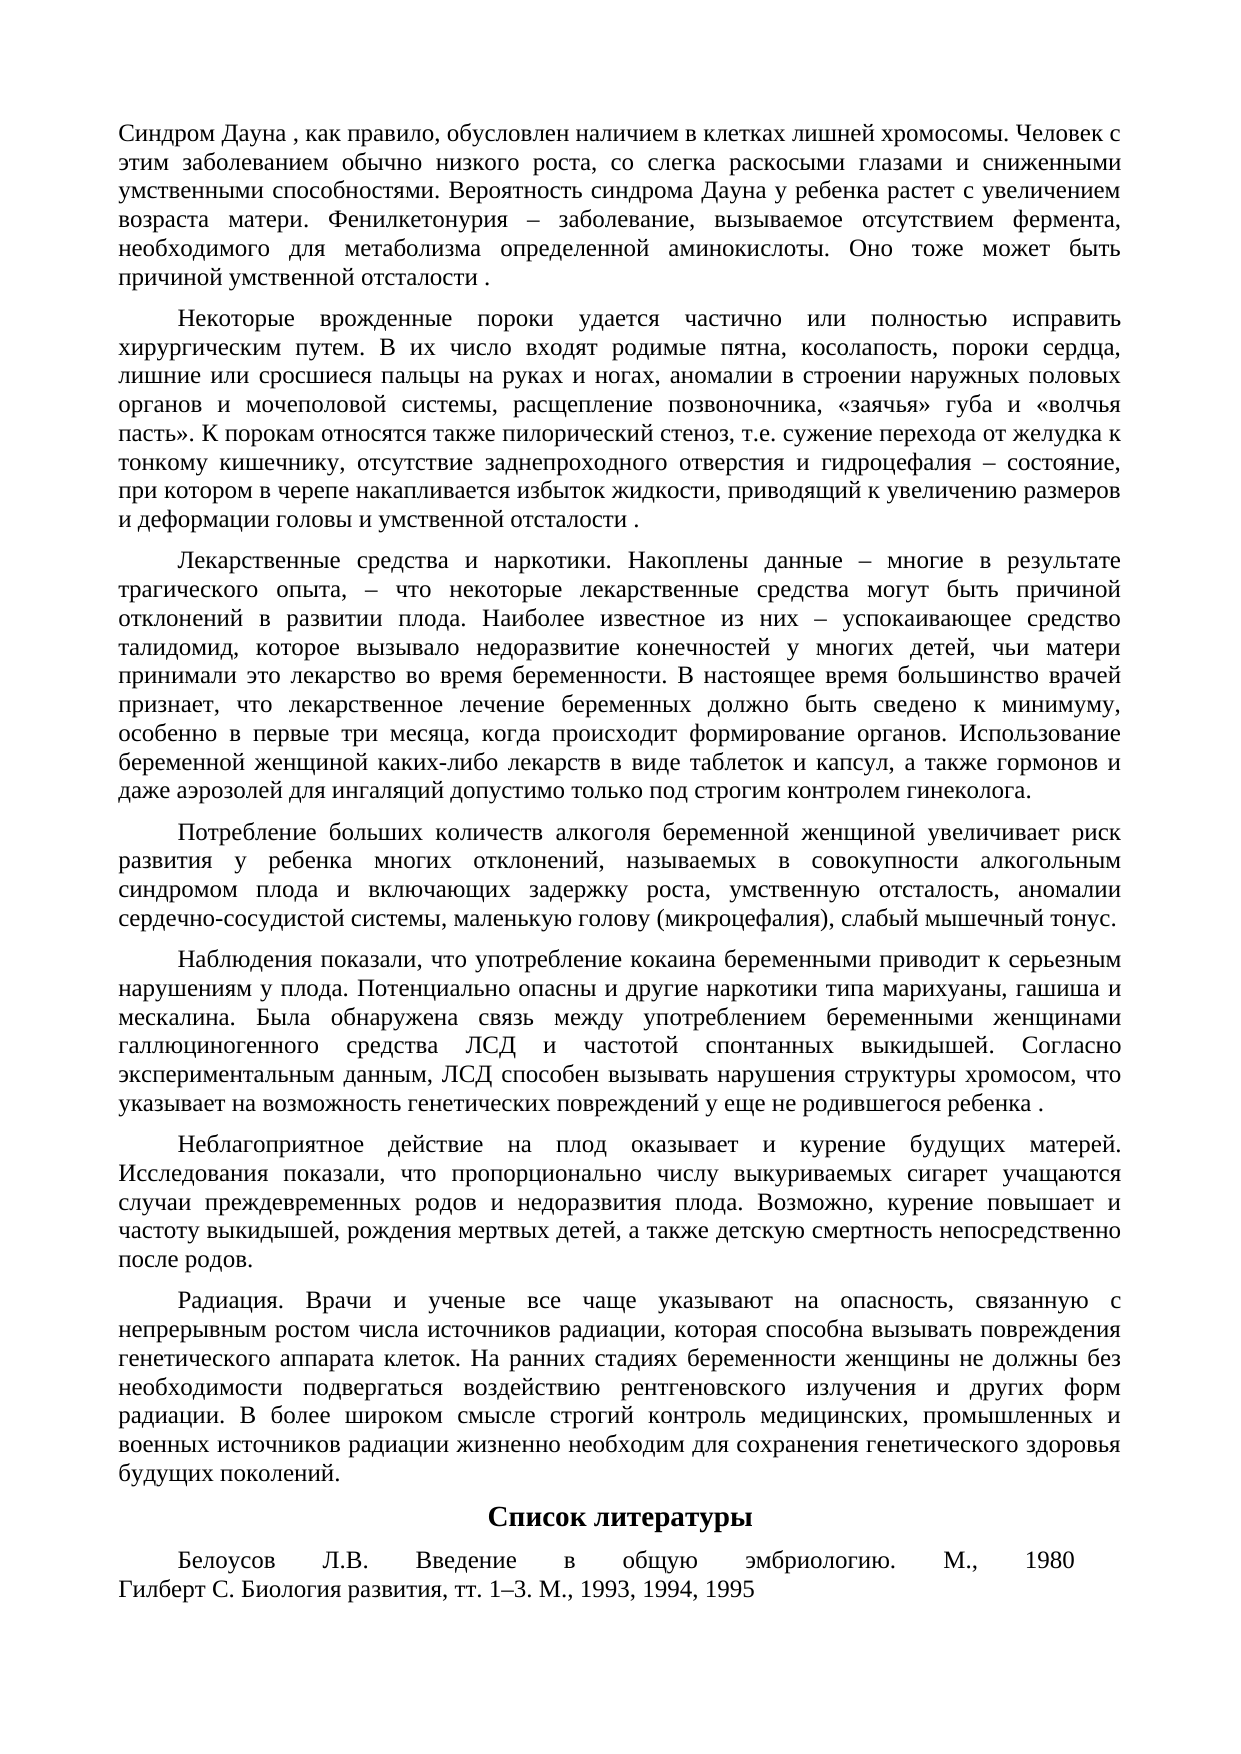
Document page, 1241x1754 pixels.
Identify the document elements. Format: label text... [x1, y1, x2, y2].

text Список литературы [118, 1499, 1122, 1533]
text Наблюдения показали, что употребление кокаина беременными приводит к серьезным нарушениям у плода. Потенциально опасны и другие наркотики типа марихуаны, гашиша и мескалина. Была обнаружена связь между употреблением беременными женщинами галлюциногенного средства ЛСД и частотой спонтанных выкидышей. Согласно экспериментальным данным, ЛСД способен вызывать нарушения структуры хромосом, что указывает на возможность генетических повреждений у еще не родившегося ребенка . [118, 944, 1122, 1117]
text Неблагоприятное действие на плод оказывает и курение будущих матерей. Исследования показали, что пропорционально числу выкуриваемых сигарет учащаются случаи преждевременных родов и недоразвития плода. Возможно, курение повышает и частоту выкидышей, рождения мертвых детей, а также детскую смертность непосредственно после родов. [118, 1129, 1122, 1273]
text Радиация. Врачи и ученые все чаще указывают на опасность, связанную с непрерывным ростом числа источников радиации, которая способна вызывать повреждения генетического аппарата клеток. На ранних стадиях беременности женщины не должны без необходимости подвергаться воздействию рентгеновского излучения и других форм радиации. В более широком смысле строгий контроль медицинских, промышленных и военных источников радиации жизненно необходим для сохранения генетического здоровья будущих поколений. [118, 1286, 1122, 1487]
text Лекарственные средства и наркотики. Накоплены данные – многие в результате трагического опыта, – что некоторые лекарственные средства могут быть причиной отклонений в развитии плода. Наиболее известное из них – успокаивающее средство талидомид, которое вызывало недоразвитие конечностей у многих детей, чьи матери принимали это лекарство во время беременности. В настоящее время большинство врачей признает, что лекарственное лечение беременных должно быть сведено к минимуму, особенно в первые три месяца, когда происходит формирование органов. Использование беременной женщиной каких-либо лекарств в виде таблеток и капсул, а также гормонов и даже аэрозолей для ингаляций допустимо только под строгим контролем гинеколога. [118, 546, 1122, 804]
text Потребление больших количеств алкоголя беременной женщиной увеличивает риск развития у ребенка многих отклонений, называемых в совокупности алкогольным синдромом плода и включающих задержку роста, умственную отсталость, аномалии сердечно-сосудистой системы, маленькую голову (микроцефалия), слабый мышечный тонус. [118, 817, 1122, 932]
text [118, 118, 1122, 291]
text Некоторые врожденные пороки удается частично или полностью исправить хирургическим путем. В их число входят родимые пятна, косолапость, пороки сердца, лишние или сросшиеся пальцы на руках и ногах, аномалии в строении наружных половых органов и мочеполовой системы, расщепление позвоночника, «заячья» губа и «волчья пасть». К порокам относятся также пилорический стеноз, т.е. сужение перехода от желудка к тонкому кишечнику, отсутствие заднепроходного отверстия и гидроцефалия – состояние, при котором в черепе накапливается избыток жидкости, приводящий к увеличению размеров и деформации головы и умственной отсталости . [118, 303, 1122, 533]
text Белоусов Л.В. Введение в общую эмбриологию. М., 1980 Гилберт С. Биология развития, тт. 1–3. М., 1993, 1994, 1995 [118, 1545, 1122, 1603]
